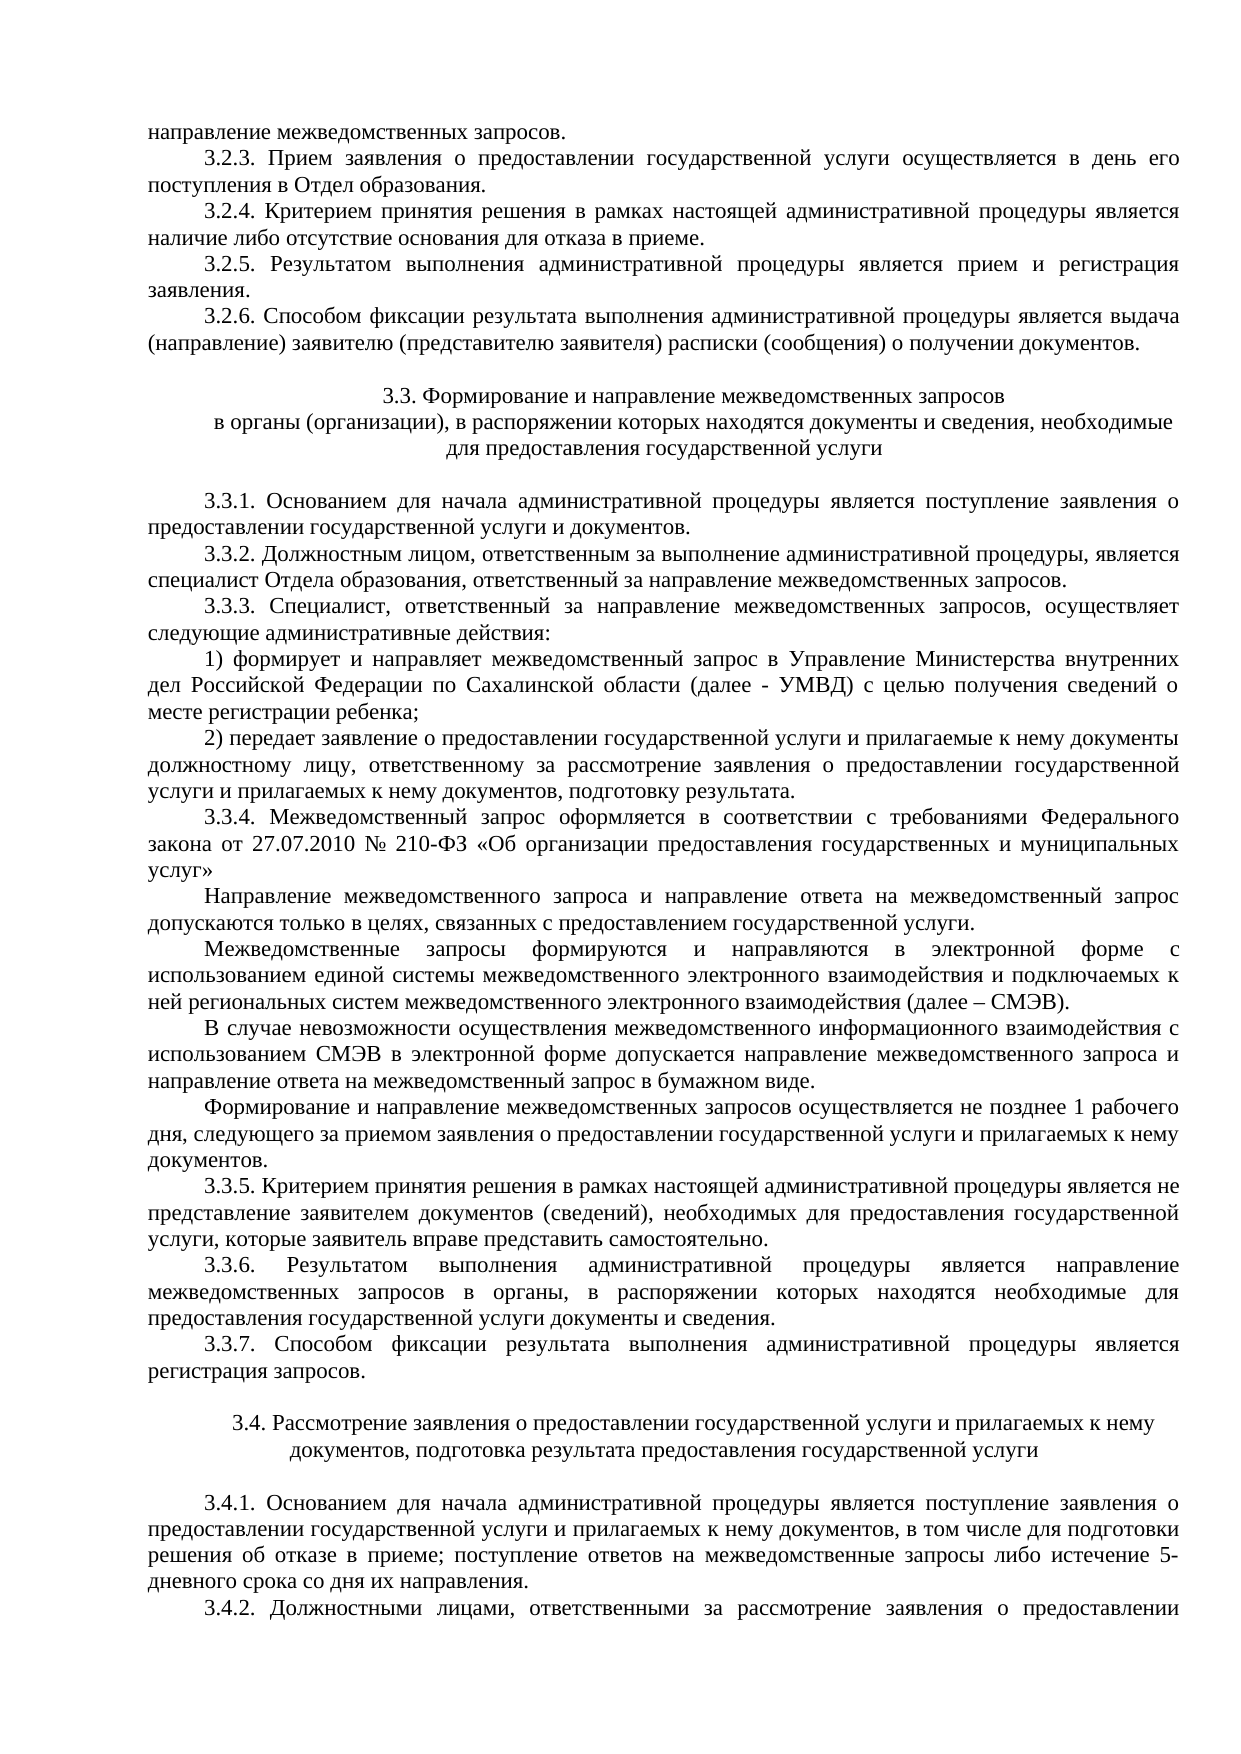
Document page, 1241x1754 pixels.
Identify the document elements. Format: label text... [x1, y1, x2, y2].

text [148, 118, 1181, 144]
text Направление межведомственного запроса и направление ответа на межведомственный запрос допускаются только в целях, связанных с предоставлением государственной услуги. [148, 882, 1181, 935]
text 3.3.4. Межведомственный запрос оформляется в соответствии с требованиями Федерального закона от 27.07.2010 № 210-ФЗ «Об организации предоставления государственных и муниципальных услуг» [148, 803, 1181, 882]
text 3.4.1. Основанием для начала административной процедуры является поступление заявления о предоставлении государственной услуги и прилагаемых к нему документов, в том числе для подготовки решения об отказе в приеме; поступление ответов на межведомственные запросы либо истечение 5-дневного срока со дня их направления. [148, 1488, 1181, 1594]
text 3.3.7. Способом фиксации результата выполнения административной процедуры является регистрация запросов. [148, 1330, 1181, 1383]
text 3.3.6. Результатом выполнения административной процедуры является направление межведомственных запросов в органы, в распоряжении которых находятся необходимые для предоставления государственной услуги документы и сведения. [148, 1251, 1181, 1330]
text 3.3.1. Основанием для начала административной процедуры является поступление заявления о предоставлении государственной услуги и документов. [148, 487, 1181, 540]
text В случае невозможности осуществления межведомственного информационного взаимодействия с использованием СМЭВ в электронной форме допускается направление межведомственного запроса и направление ответа на межведомственный запрос в бумажном виде. [148, 1014, 1181, 1093]
text 3.3.3. Специалист, ответственный за направление межведомственных запросов, осуществляет следующие административные действия: [148, 592, 1181, 645]
text Межведомственные запросы формируются и направляются в электронной форме с использованием единой системы межведомственного электронного взаимодействия и подключаемых к ней региональных систем межведомственного электронного взаимодействия (далее – СМЭВ). [148, 935, 1181, 1014]
text 1) формирует и направляет межведомственный запрос в Управление Министерства внутренних дел Российской Федерации по Сахалинской области (далее - УМВД) с целью получения сведений о месте регистрации ребенка; [148, 645, 1181, 724]
text 3.2.4. Критерием принятия решения в рамках настоящей административной процедуры является наличие либо отсутствие основания для отказа в приеме. [148, 197, 1181, 250]
text 3.2.6. Способом фиксации результата выполнения административной процедуры является выдача (направление) заявителю (представителю заявителя) расписки (сообщения) о получении документов. [148, 303, 1181, 355]
text 3.4. Рассмотрение заявления о предоставлении государственной услуги и прилагаемых к нему документов, подготовка результата предоставления государственной услуги [148, 1409, 1181, 1462]
text 3.3.2. Должностным лицом, ответственным за выполнение административной процедуры, является специалист Отдела образования, ответственный за направление межведомственных запросов. [148, 540, 1181, 592]
text 3.3. Формирование и направление межведомственных запросов [148, 382, 1181, 408]
text 3.2.3. Прием заявления о предоставлении государственной услуги осуществляется в день его поступления в Отдел образования. [148, 144, 1181, 197]
text Формирование и направление межведомственных запросов осуществляется не позднее 1 рабочего дня, следующего за приемом заявления о предоставлении государственной услуги и прилагаемых к нему документов. [148, 1093, 1181, 1172]
text 3.2.5. Результатом выполнения административной процедуры является прием и регистрация заявления. [148, 250, 1181, 303]
text 2) передает заявление о предоставлении государственной услуги и прилагаемые к нему документы должностному лицу, ответственному за рассмотрение заявления о предоставлении государственной услуги и прилагаемых к нему документов, подготовку результата. [148, 724, 1181, 803]
text в органы (организации), в распоряжении которых находятся документы и сведения, необходимые для предоставления государственной услуги [148, 408, 1181, 461]
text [148, 1594, 1181, 1620]
text 3.3.5. Критерием принятия решения в рамках настоящей административной процедуры является не представление заявителем документов (сведений), необходимых для предоставления государственной услуги, которые заявитель вправе представить самостоятельно. [148, 1172, 1181, 1251]
